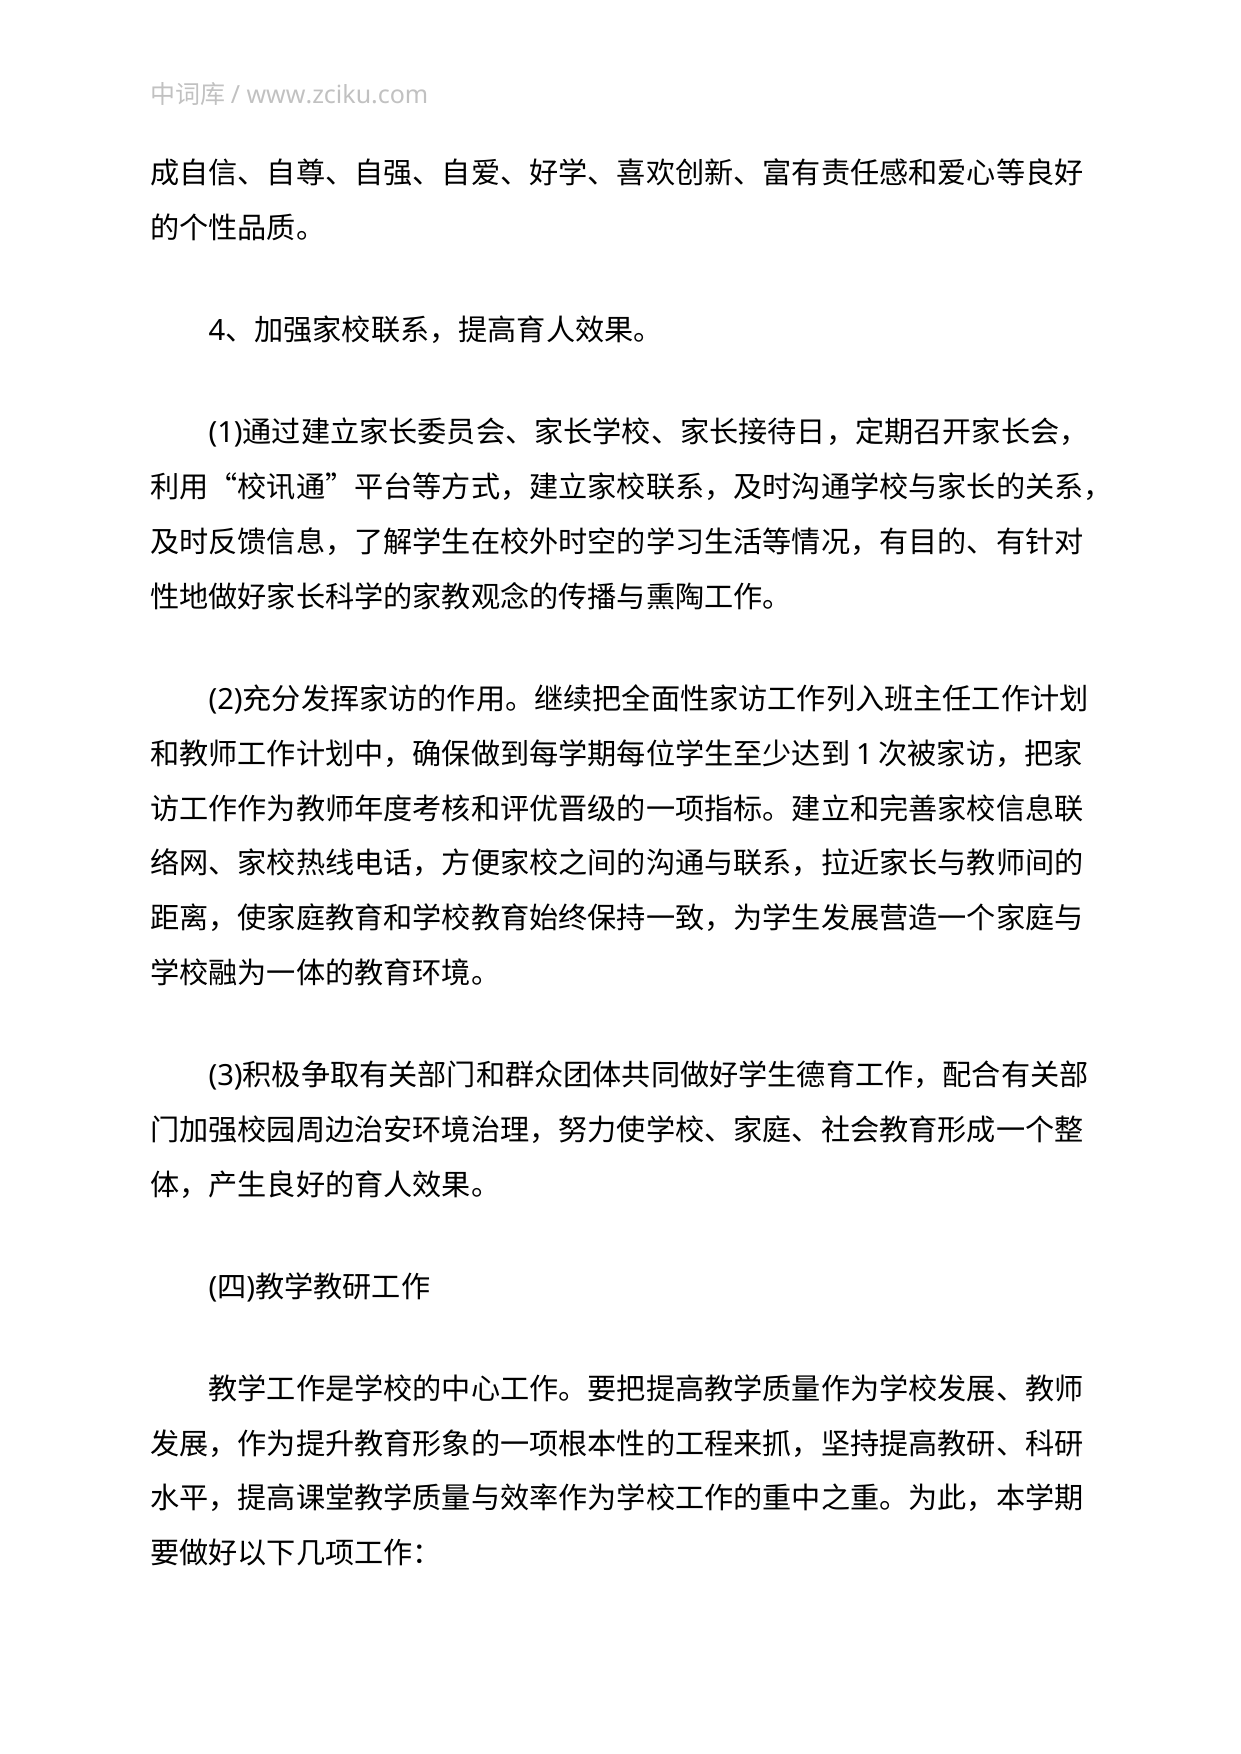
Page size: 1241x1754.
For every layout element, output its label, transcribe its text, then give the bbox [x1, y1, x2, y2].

text (2)充分发挥家访的作用。继续把全面性家访工作列入班主任工作计划和教师工作计划中，确保做到每学期每位学生至少达到1次被家访，把家访工作作为教师年度考核和评优晋级的一项指标。建立和完善家校信息联络网、家校热线电话，方便家校之间的沟通与联系，拉近家长与教师间的距离，使家庭教育和学校教育始终保持一致，为学生发展营造一个家庭与学校融为一体的教育环境。 [150, 675, 1090, 992]
text 教学工作是学校的中心工作。要把提高教学质量作为学校发展、教师发展，作为提升教育形象的一项根本性的工程来抓，坚持提高教研、科研水平，提高课堂教学质量与效率作为学校工作的重中之重。为此，本学期要做好以下几项工作： [150, 1365, 1090, 1572]
text (四)教学教研工作 [150, 1263, 1090, 1306]
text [150, 150, 1090, 247]
text 4、加强家校联系，提高育人效果。 [150, 307, 1090, 349]
text (1)通过建立家长委员会、家长学校、家长接待日，定期召开家长会，利用“校讯通”平台等方式，建立家校联系，及时沟通学校与家长的关系，及时反馈信息，了解学生在校外时空的学习生活等情况，有目的、有针对性地做好家长科学的家教观念的传播与熏陶工作。 [150, 409, 1090, 616]
text (3)积极争取有关部门和群众团体共同做好学生德育工作，配合有关部门加强校园周边治安环境治理，努力使学校、家庭、社会教育形成一个整体，产生良好的育人效果。 [150, 1052, 1090, 1204]
